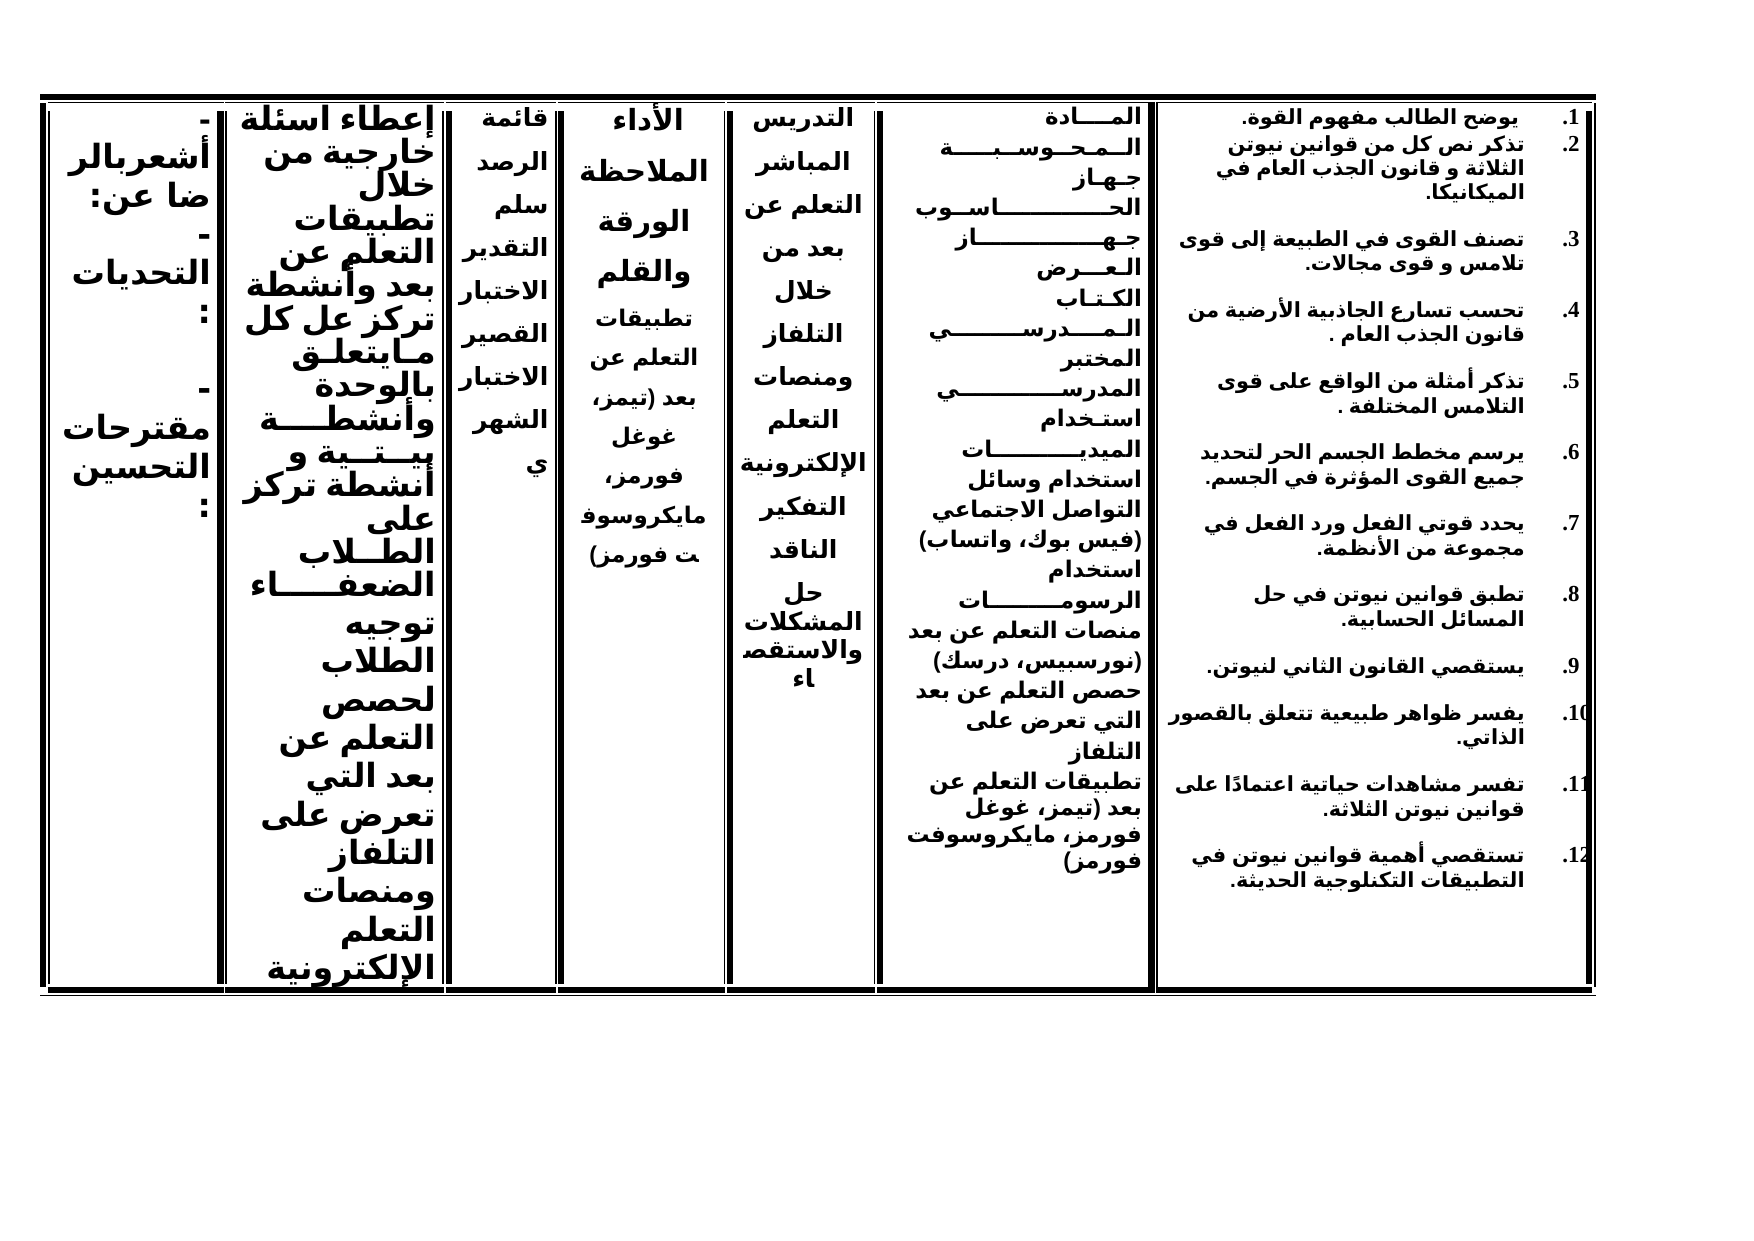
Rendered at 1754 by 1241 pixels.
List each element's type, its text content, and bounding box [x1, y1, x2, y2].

table_cell التدريس المباشر التعلم عن بعد من خلال التلفاز ومنصات التعلم الإلكترونية التفكير الناقد حل المشكلات والاستقصاء [728, 100, 878, 987]
table_cell يوضح الطالب مفهوم القوة. تذكر نص كل من قوانين نيوتن الثلاثة و قانون الجذب العام في الميكانيكا. تصنف القوى في الطبيعة إلى قوى تلامس و قوى مجالات. تحسب تسارع الجاذبية الأرضية من قانون الجذب العام . تذكر أمثلة من الواقع على قوى التلامس المختلفة . يرسم مخطط الجسم الحر لتحديد جميع القوى المؤثرة في الجسم. يحدد قوتي الفعل ورد الفعل في مجموعة من الأنظمة. تطبق قوانين نيوتن في حل المسائل الحسابية. يستقصي القانون الثاني لنيوتن. يفسر ظواهر طبيعية تتعلق بالقصور الذاتي. تفسر مشاهدات حياتية اعتمادًا على قوانين نيوتن الثلاثة. تستقصي أهمية قوانين نيوتن في التطبيقات التكنلوجية الحديثة. [1158, 103, 1591, 987]
table_cell قائمة الرصد سلم التقدير الاختبار القصير الاختبار الشهري [447, 100, 559, 987]
table_cell - أشعربالرضا عن: - التحديات : -مقترحات التحسين : [45, 100, 222, 987]
table_cell إعطاء اسئلة خارجية من خلال تطبيقات التعلم عن بعد وأنشطة تركز عل كل مـايتعلـق بالوحدة وأنشطــــة بيــتــية و أنشطة تركز على الطــلاب الضعفـــــاء توجيه الطلاب لحصص التعلم عن بعد التي تعرض على التلفاز ومنصات التعلم الإلكترونية [222, 100, 447, 987]
table_cell الأداء الملاحظة الورقة والقلم تطبيقات التعلم عن بعد (تيمز، غوغل فورمز، مايكروسوفت فورمز) [560, 100, 728, 987]
table_cell المــــادة الــمـحــوســبـــــة جـهـاز الحــــــــــــــاســوب جـهــــــــــــــــاز الـعـــرض الكـتـاب الـمــــدرســـــــــي المختبر المدرســـــــــــــي استـخدام الميديـــــــــــات استخدام وسائل التواصل الاجتماعي (فيس بوك، واتساب) استخدام الرسومـــــــــات منصات التعلم عن بعد (نورسبيس، درسك) حصص التعلم عن بعد التي تعرض على التلفاز تطبيقات التعلم عن بعد (تيمز، غوغل فورمز، مايكروسوفت فورمز) [878, 103, 1148, 987]
